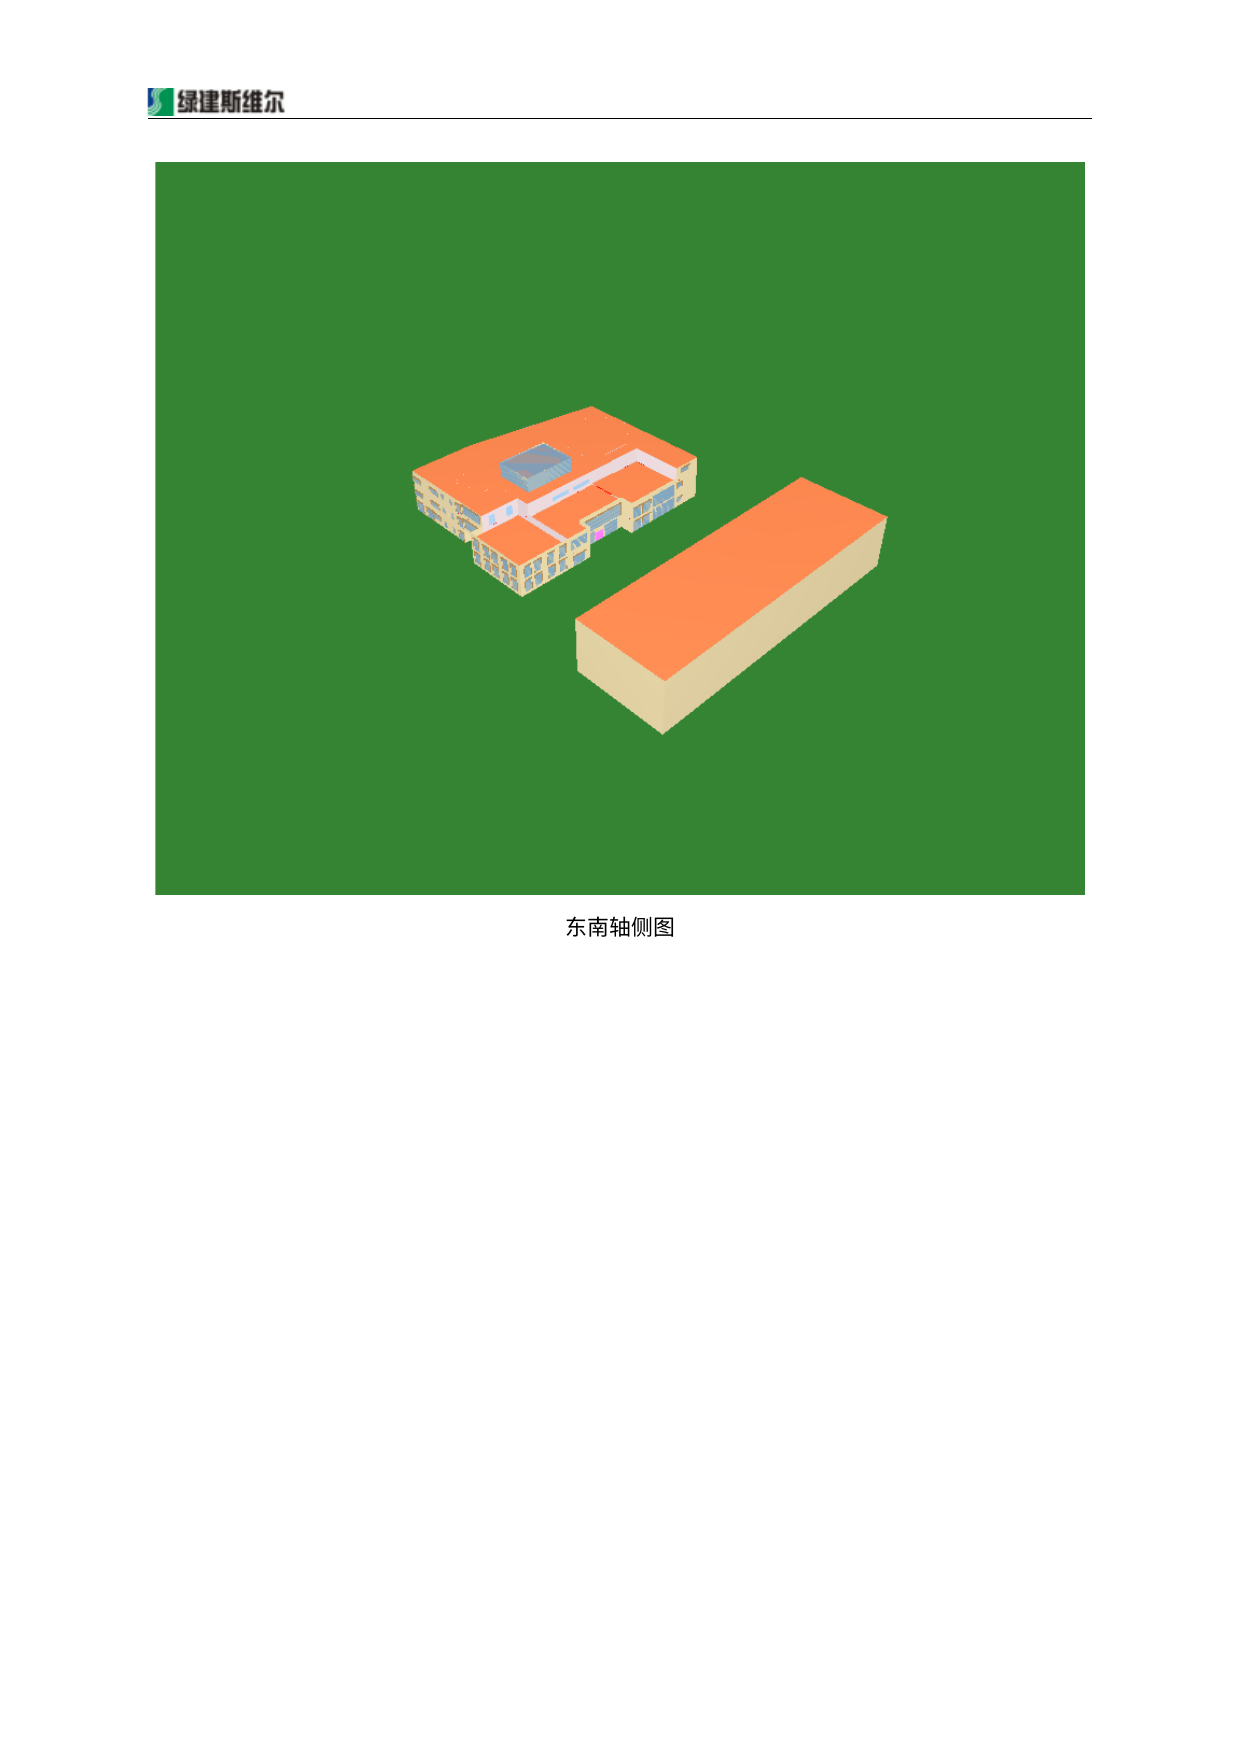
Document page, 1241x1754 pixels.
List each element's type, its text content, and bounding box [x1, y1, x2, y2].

text 东南轴侧图 [148, 909, 1092, 942]
picture [147, 88, 288, 116]
picture [155, 162, 1085, 895]
